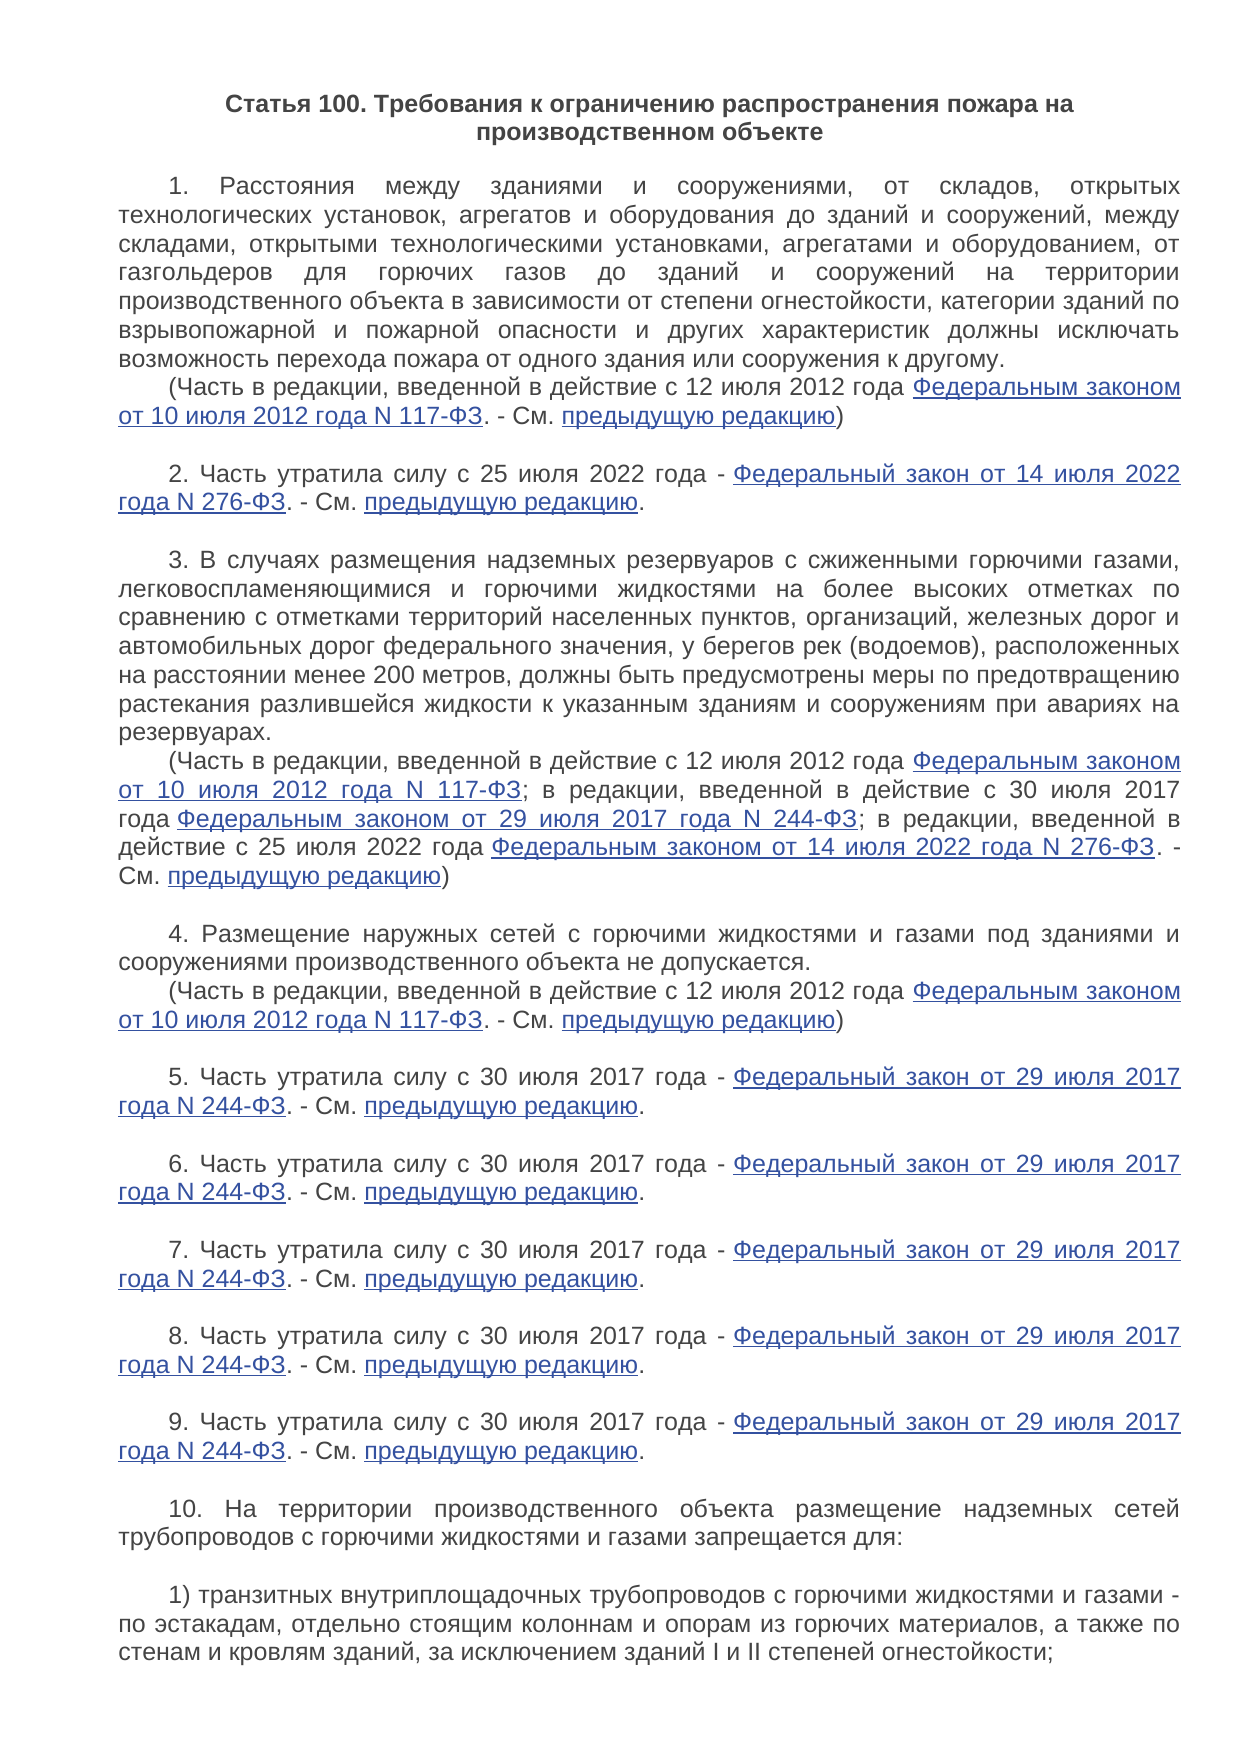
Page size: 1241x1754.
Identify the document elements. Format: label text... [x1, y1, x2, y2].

text (Часть в редакции, введенной в действие с 12 июля 2012 года Федеральным законом от 10 июля 2012 года N 117-ФЗ. - См. предыдущую редакцию) [118, 976, 1181, 1034]
text 2. Часть утратила силу с 25 июля 2022 года - Федеральный закон от 14 июля 2022 года N 276-ФЗ. - См. предыдущую редакцию. [118, 459, 1181, 516]
text 1. Расстояния между зданиями и сооружениями, от складов, открытых технологических установок, агрегатов и оборудования до зданий и сооружений, между складами, открытыми технологическими установками, агрегатами и оборудованием, от газгольдеров для горючих газов до зданий и сооружений на территории производственного объекта в зависимости от степени огнестойкости, категории зданий по взрывопожарной и пожарной опасности и других характеристик должны исключать возможность перехода пожара от одного здания или сооружения к другому. [118, 171, 1181, 372]
text 6. Часть утратила силу с 30 июля 2017 года - Федеральный закон от 29 июля 2017 года N 244-ФЗ. - См. предыдущую редакцию. [118, 1149, 1181, 1206]
text (Часть в редакции, введенной в действие с 12 июля 2012 года Федеральным законом от 10 июля 2012 года N 117-ФЗ. - См. предыдущую редакцию) [118, 372, 1181, 430]
text 1) транзитных внутриплощадочных трубопроводов с горючими жидкостями и газами - по эстакадам, отдельно стоящим колоннам и опорам из горючих материалов, а также по стенам и кровлям зданий, за исключением зданий I и II степеней огнестойкости; [118, 1580, 1181, 1666]
text 3. В случаях размещения надземных резервуаров с сжиженными горючими газами, легковоспламеняющимися и горючими жидкостями на более высоких отметках по сравнению с отметками территорий населенных пунктов, организаций, железных дорог и автомобильных дорог федерального значения, у берегов рек (водоемов), расположенных на расстоянии менее 200 метров, должны быть предусмотрены меры по предотвращению растекания разлившейся жидкости к указанным зданиям и сооружениям при авариях на резервуарах. [118, 545, 1181, 746]
text 9. Часть утратила силу с 30 июля 2017 года - Федеральный закон от 29 июля 2017 года N 244-ФЗ. - См. предыдущую редакцию. [118, 1407, 1181, 1465]
text 4. Размещение наружных сетей с горючими жидкостями и газами под зданиями и сооружениями производственного объекта не допускается. [118, 919, 1181, 976]
text 7. Часть утратила силу с 30 июля 2017 года - Федеральный закон от 29 июля 2017 года N 244-ФЗ. - См. предыдущую редакцию. [118, 1235, 1181, 1292]
subtitle Статья 100. Требования к ограничению распространения пожара на производственном объекте [118, 89, 1181, 146]
text (Часть в редакции, введенной в действие с 12 июля 2012 года Федеральным законом от 10 июля 2012 года N 117-ФЗ; в редакции, введенной в действие с 30 июля 2017 года Федеральным законом от 29 июля 2017 года N 244-ФЗ; в редакции, введенной в действие с 25 июля 2022 года Федеральным законом от 14 июля 2022 года N 276-ФЗ. - См. предыдущую редакцию) [118, 746, 1181, 890]
text 5. Часть утратила силу с 30 июля 2017 года - Федеральный закон от 29 июля 2017 года N 244-ФЗ. - См. предыдущую редакцию. [118, 1062, 1181, 1120]
text 8. Часть утратила силу с 30 июля 2017 года - Федеральный закон от 29 июля 2017 года N 244-ФЗ. - См. предыдущую редакцию. [118, 1321, 1181, 1379]
text 10. На территории производственного объекта размещение надземных сетей трубопроводов с горючими жидкостями и газами запрещается для: [118, 1494, 1181, 1551]
